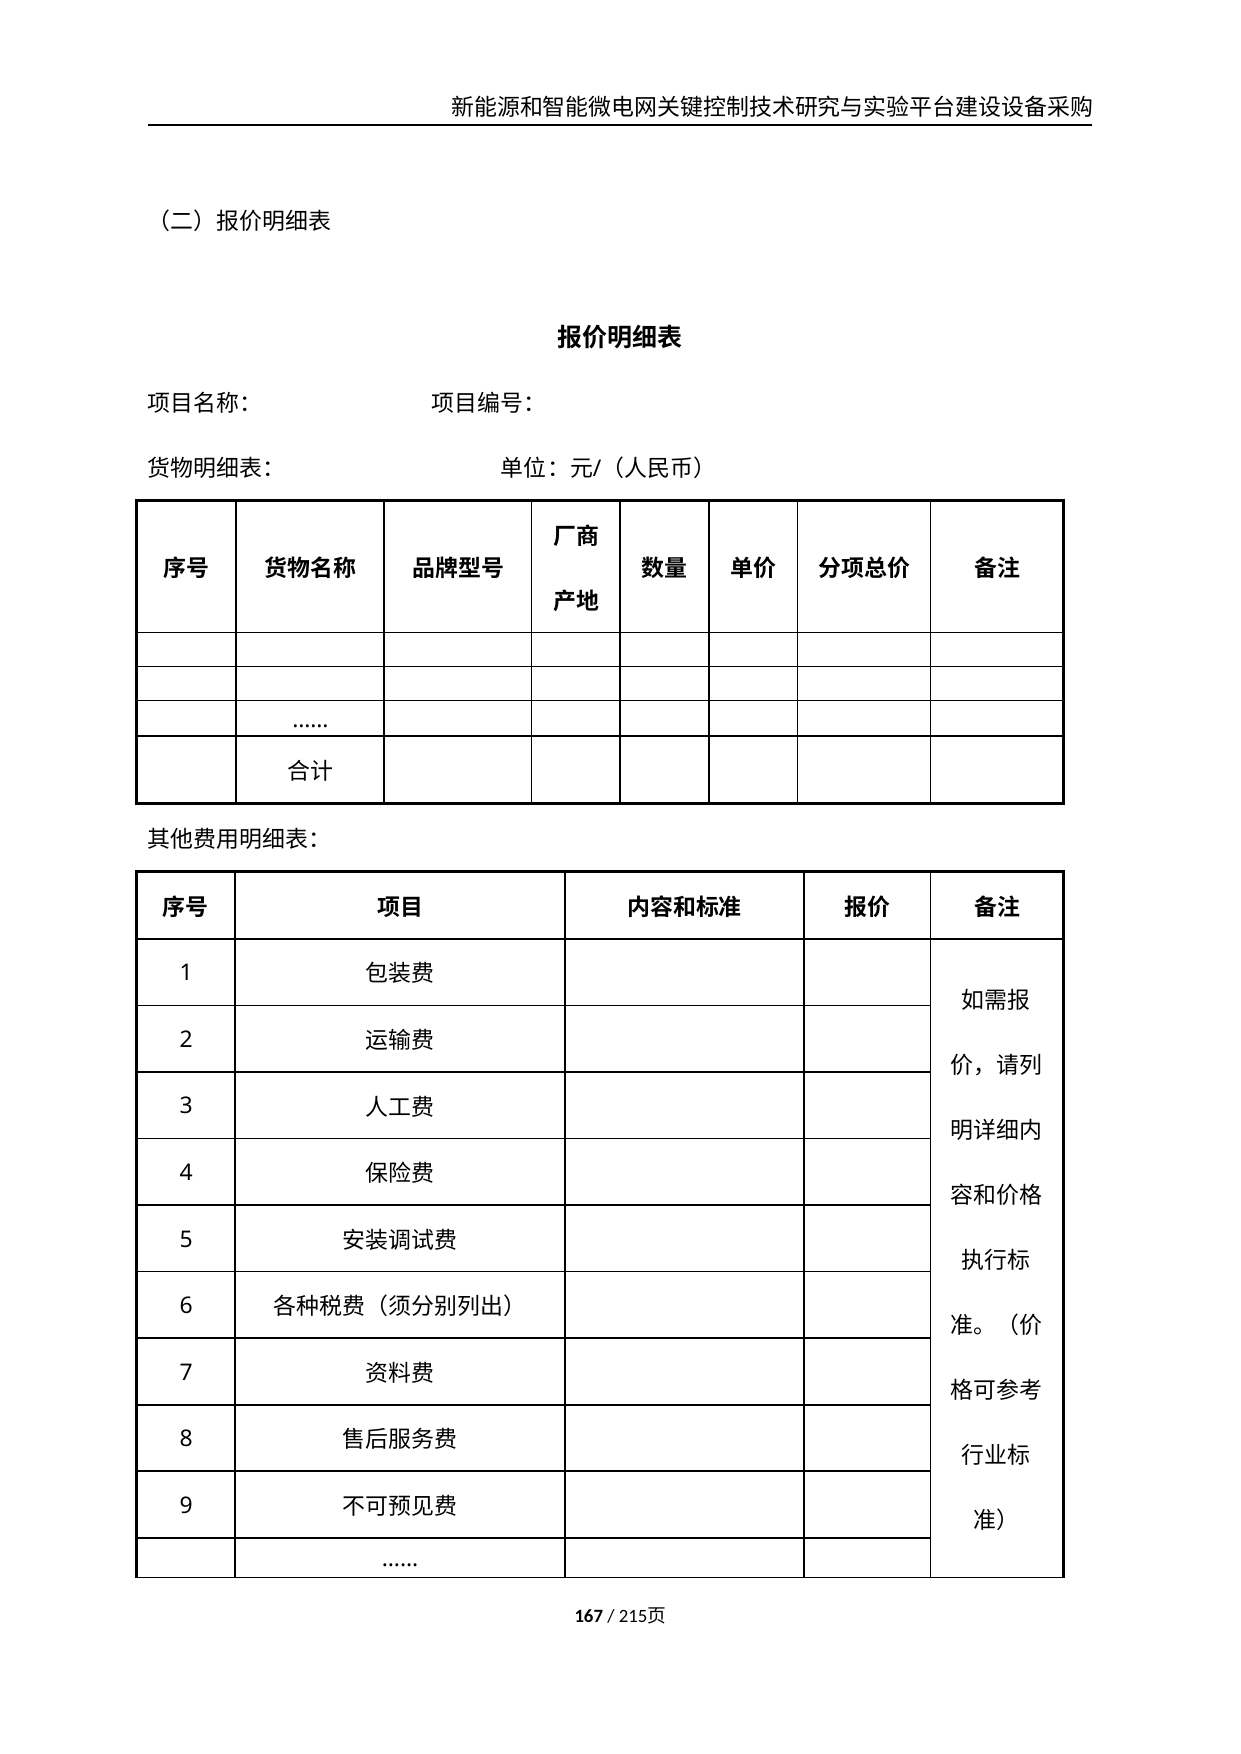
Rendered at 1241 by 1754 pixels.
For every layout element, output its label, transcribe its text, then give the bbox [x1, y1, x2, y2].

table_cell [385, 633, 531, 666]
table_cell 6 [138, 1272, 234, 1337]
table_header 报价 [805, 873, 930, 938]
table_cell [138, 633, 235, 666]
table_cell 不可预见费 [236, 1472, 564, 1537]
table_cell [805, 1472, 930, 1537]
table_header 序号 [138, 873, 234, 938]
table_cell [138, 701, 235, 735]
table_header 分项总价 [798, 502, 930, 632]
table_cell [621, 701, 708, 735]
table_cell 2 [138, 1006, 234, 1071]
table_cell 各种税费（须分别列出） [236, 1272, 564, 1337]
text 货物明细表： 单位：元/（人民币） [148, 433, 1092, 498]
table_cell [566, 1339, 803, 1404]
table_cell [805, 1339, 930, 1404]
table_cell 3 [138, 1073, 234, 1138]
table_cell 运输费 [236, 1006, 564, 1071]
table_cell [138, 1539, 234, 1577]
table_cell [931, 667, 1062, 700]
table_header 厂商产地 [532, 502, 619, 632]
table_cell [385, 737, 531, 802]
table_cell [710, 633, 797, 666]
table_cell [532, 701, 619, 735]
table_cell [385, 701, 531, 735]
table_cell [566, 1272, 803, 1337]
table_cell 售后服务费 [236, 1406, 564, 1470]
table_header 项目 [236, 873, 564, 938]
table_cell [798, 737, 930, 802]
table_cell [385, 667, 531, 700]
table_cell [566, 1539, 803, 1577]
table_header 单价 [710, 502, 797, 632]
table_cell [805, 1006, 930, 1071]
table_header 备注 [931, 502, 1062, 632]
table_cell [566, 1139, 803, 1204]
table_cell 保险费 [236, 1139, 564, 1204]
table_cell 8 [138, 1406, 234, 1470]
table_cell [931, 737, 1062, 802]
table_cell [237, 633, 383, 666]
table_cell 包装费 [236, 940, 564, 1004]
table_header 备注 [931, 873, 1062, 938]
table_header 品牌型号 [385, 502, 531, 632]
table_cell [805, 1073, 930, 1138]
table_cell [566, 1206, 803, 1271]
table_cell [805, 1406, 930, 1470]
table_cell [621, 667, 708, 700]
table_cell 如需报价，请列明详细内容和价格执行标准。（价格可参考行业标准） [931, 940, 1062, 1577]
table_cell [621, 737, 708, 802]
table_cell 资料费 [236, 1339, 564, 1404]
table_cell [805, 940, 930, 1004]
table_cell 合计 [237, 737, 383, 802]
table_cell 5 [138, 1206, 234, 1271]
table_cell [566, 940, 803, 1004]
table_cell [805, 1206, 930, 1271]
table_cell [805, 1272, 930, 1337]
table_cell [931, 633, 1062, 666]
table_cell [138, 667, 235, 700]
table_cell …… [236, 1539, 564, 1577]
table_cell 7 [138, 1339, 234, 1404]
table_cell [237, 667, 383, 700]
table_header 内容和标准 [566, 873, 803, 938]
table_cell …… [237, 701, 383, 735]
table_cell [566, 1406, 803, 1470]
text 项目名称： 项目编号： [148, 368, 1092, 433]
table_header 货物名称 [237, 502, 383, 632]
table_cell [710, 667, 797, 700]
table_cell 安装调试费 [236, 1206, 564, 1271]
table_header 序号 [138, 502, 235, 632]
text 其他费用明细表： [148, 805, 1092, 870]
table_cell [931, 701, 1062, 735]
table_cell [798, 633, 930, 666]
table_cell [532, 633, 619, 666]
table_cell [532, 667, 619, 700]
table_cell [566, 1073, 803, 1138]
table_cell [798, 667, 930, 700]
table_cell [805, 1539, 930, 1577]
table_cell 4 [138, 1139, 234, 1204]
table_cell 9 [138, 1472, 234, 1537]
table_cell 人工费 [236, 1073, 564, 1138]
table_cell [805, 1139, 930, 1204]
table_cell [532, 737, 619, 802]
table_cell 1 [138, 940, 234, 1004]
text 报价明细表 [148, 303, 1092, 368]
table_cell [566, 1006, 803, 1071]
table_cell [138, 737, 235, 802]
subtitle （二）报价明细表 [148, 187, 1092, 252]
table_cell [710, 701, 797, 735]
table_cell [710, 737, 797, 802]
table_header 数量 [621, 502, 708, 632]
table_cell [621, 633, 708, 666]
table_cell [798, 701, 930, 735]
table_cell [566, 1472, 803, 1537]
